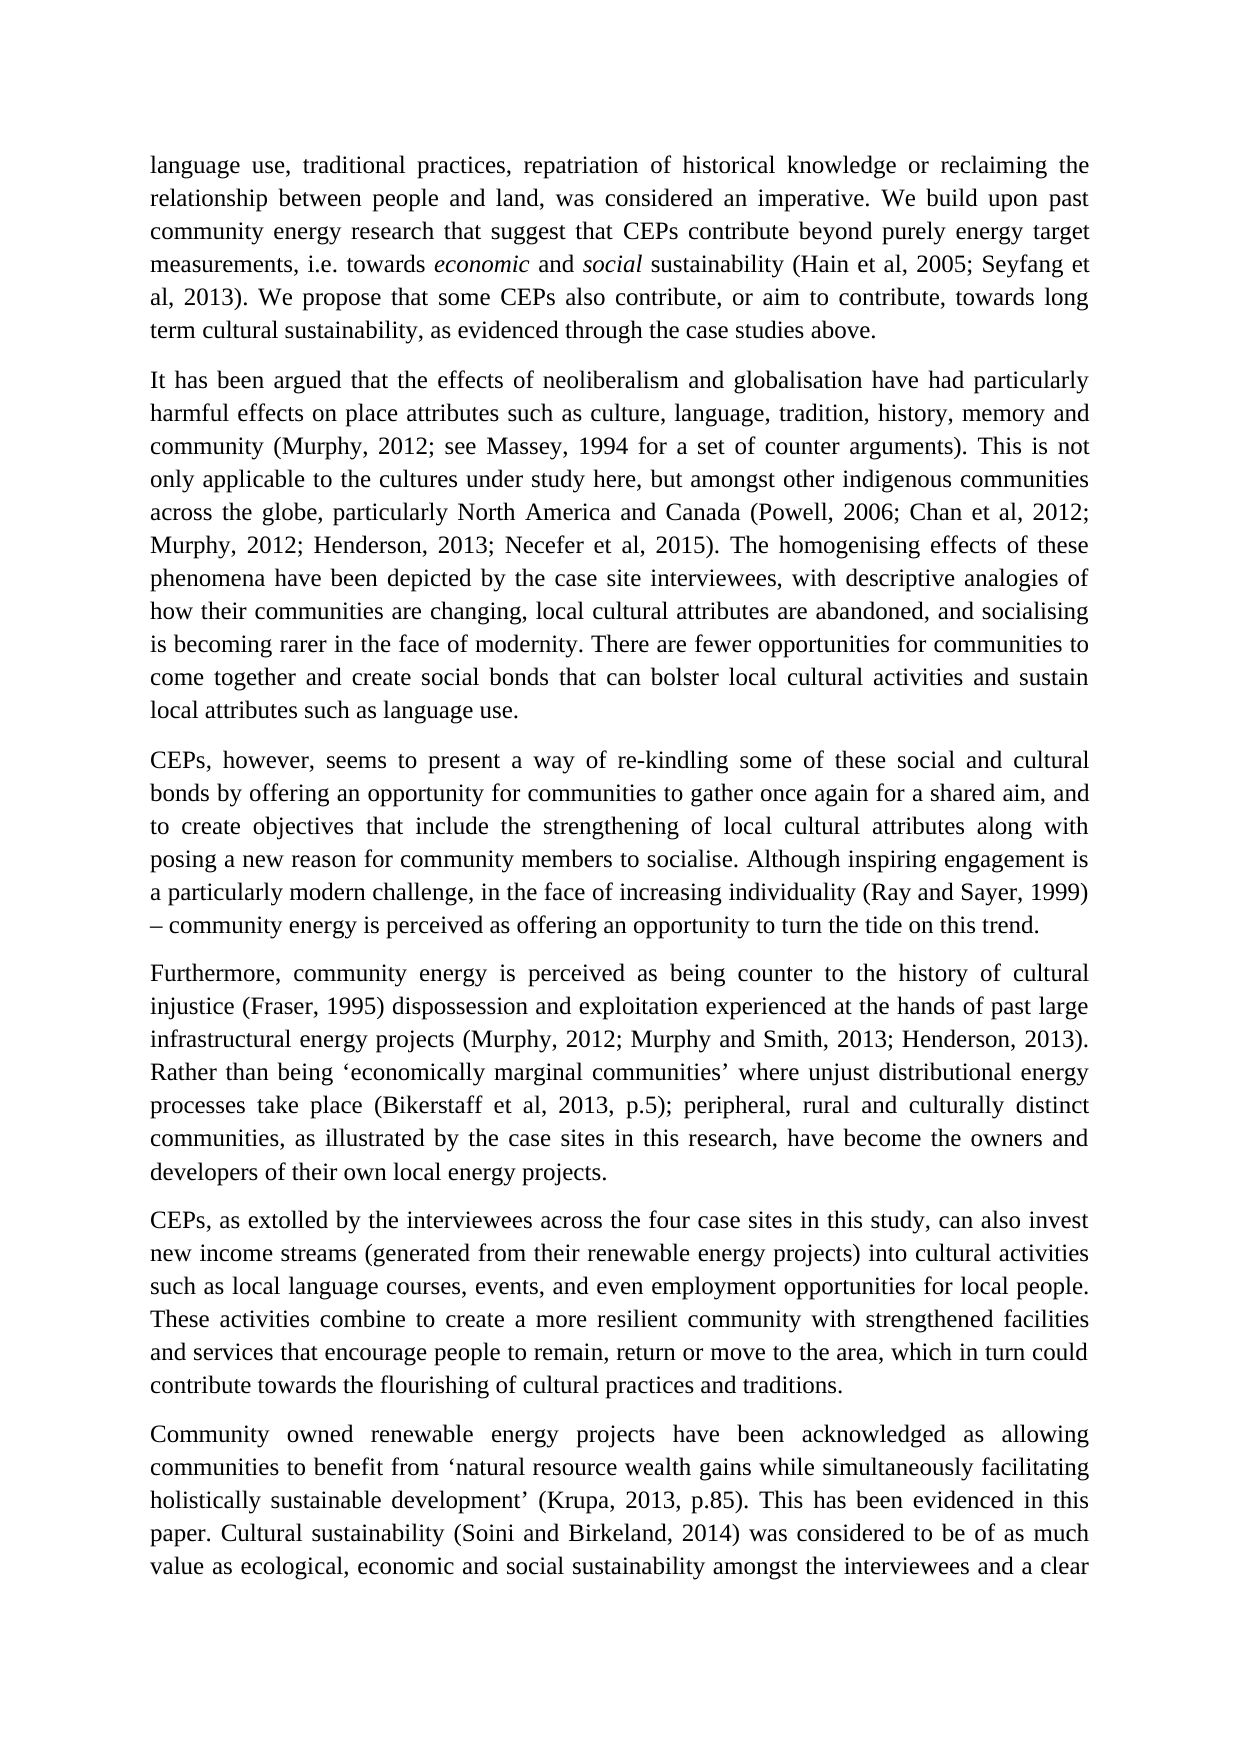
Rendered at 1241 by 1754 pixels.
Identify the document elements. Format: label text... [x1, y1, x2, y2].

text It has been argued that the effects of neoliberalism and globalisation have had particularly harmful effects on place attributes such as culture, language, tradition, history, memory and community (Murphy, 2012; see Massey, 1994 for a set of counter arguments). This is not only applicable to the cultures under study here, but amongst other indigenous communities across the globe, particularly North America and Canada (Powell, 2006; Chan et al, 2012; Murphy, 2012; Henderson, 2013; Necefer et al, 2015). The homogenising effects of these phenomena have been depicted by the case site interviewees, with descriptive analogies of how their communities are changing, local cultural attributes are abandoned, and socialising is becoming rarer in the face of modernity. There are fewer opportunities for communities to come together and create social bonds that can bolster local cultural activities and sustain local attributes such as language use. [150, 365, 1090, 724]
text CEPs, as extolled by the interviewees across the four case sites in this study, can also invest new income streams (generated from their renewable energy projects) into cultural activities such as local language courses, events, and even employment opportunities for local people. These activities combine to create a more resilient community with strengthened facilities and services that encourage people to remain, return or move to the area, which in turn could contribute towards the flourishing of cultural practices and traditions. [150, 1205, 1090, 1399]
text CEPs, however, seems to present a way of re-kindling some of these social and cultural bonds by offering an opportunity for communities to gather once again for a shared aim, and to create objectives that include the strengthening of local cultural attributes along with posing a new reason for community members to socialise. Although inspiring engagement is a particularly modern challenge, in the face of increasing individuality (Ray and Sayer, 1999) – community energy is perceived as offering an opportunity to turn the tide on this trend. [150, 745, 1090, 938]
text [150, 150, 1090, 344]
text Furthermore, community energy is perceived as being counter to the history of cultural injustice (Fraser, 1995) dispossession and exploitation experienced at the hands of past large infrastructural energy projects (Murphy, 2012; Murphy and Smith, 2013; Henderson, 2013). Rather than being ‘economically marginal communities’ where unjust distributional energy processes take place (Bikerstaff et al, 2013, p.5); peripheral, rural and culturally distinct communities, as illustrated by the case sites in this research, have become the owners and developers of their own local energy projects. [150, 958, 1090, 1185]
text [150, 1419, 1090, 1580]
